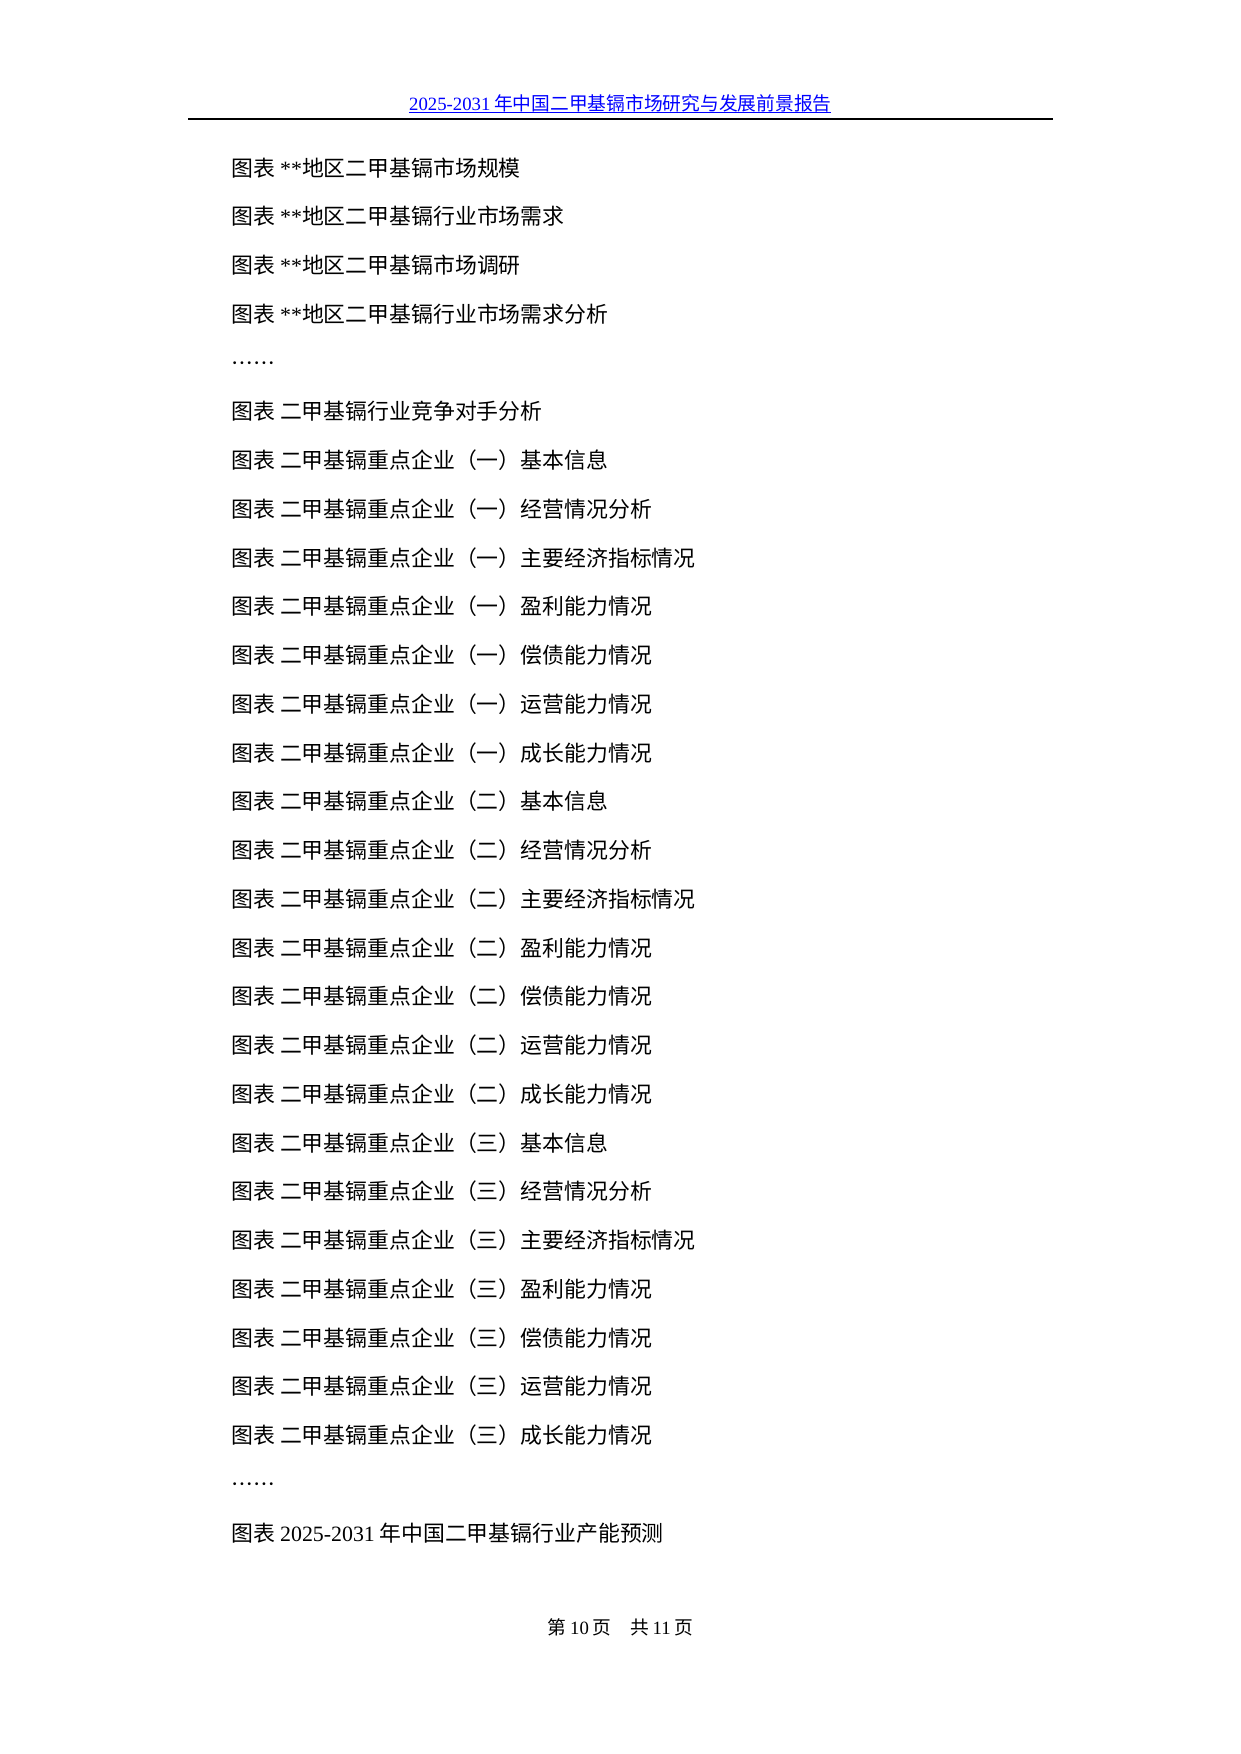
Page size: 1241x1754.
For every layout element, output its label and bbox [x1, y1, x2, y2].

text [187, 150, 1053, 1548]
